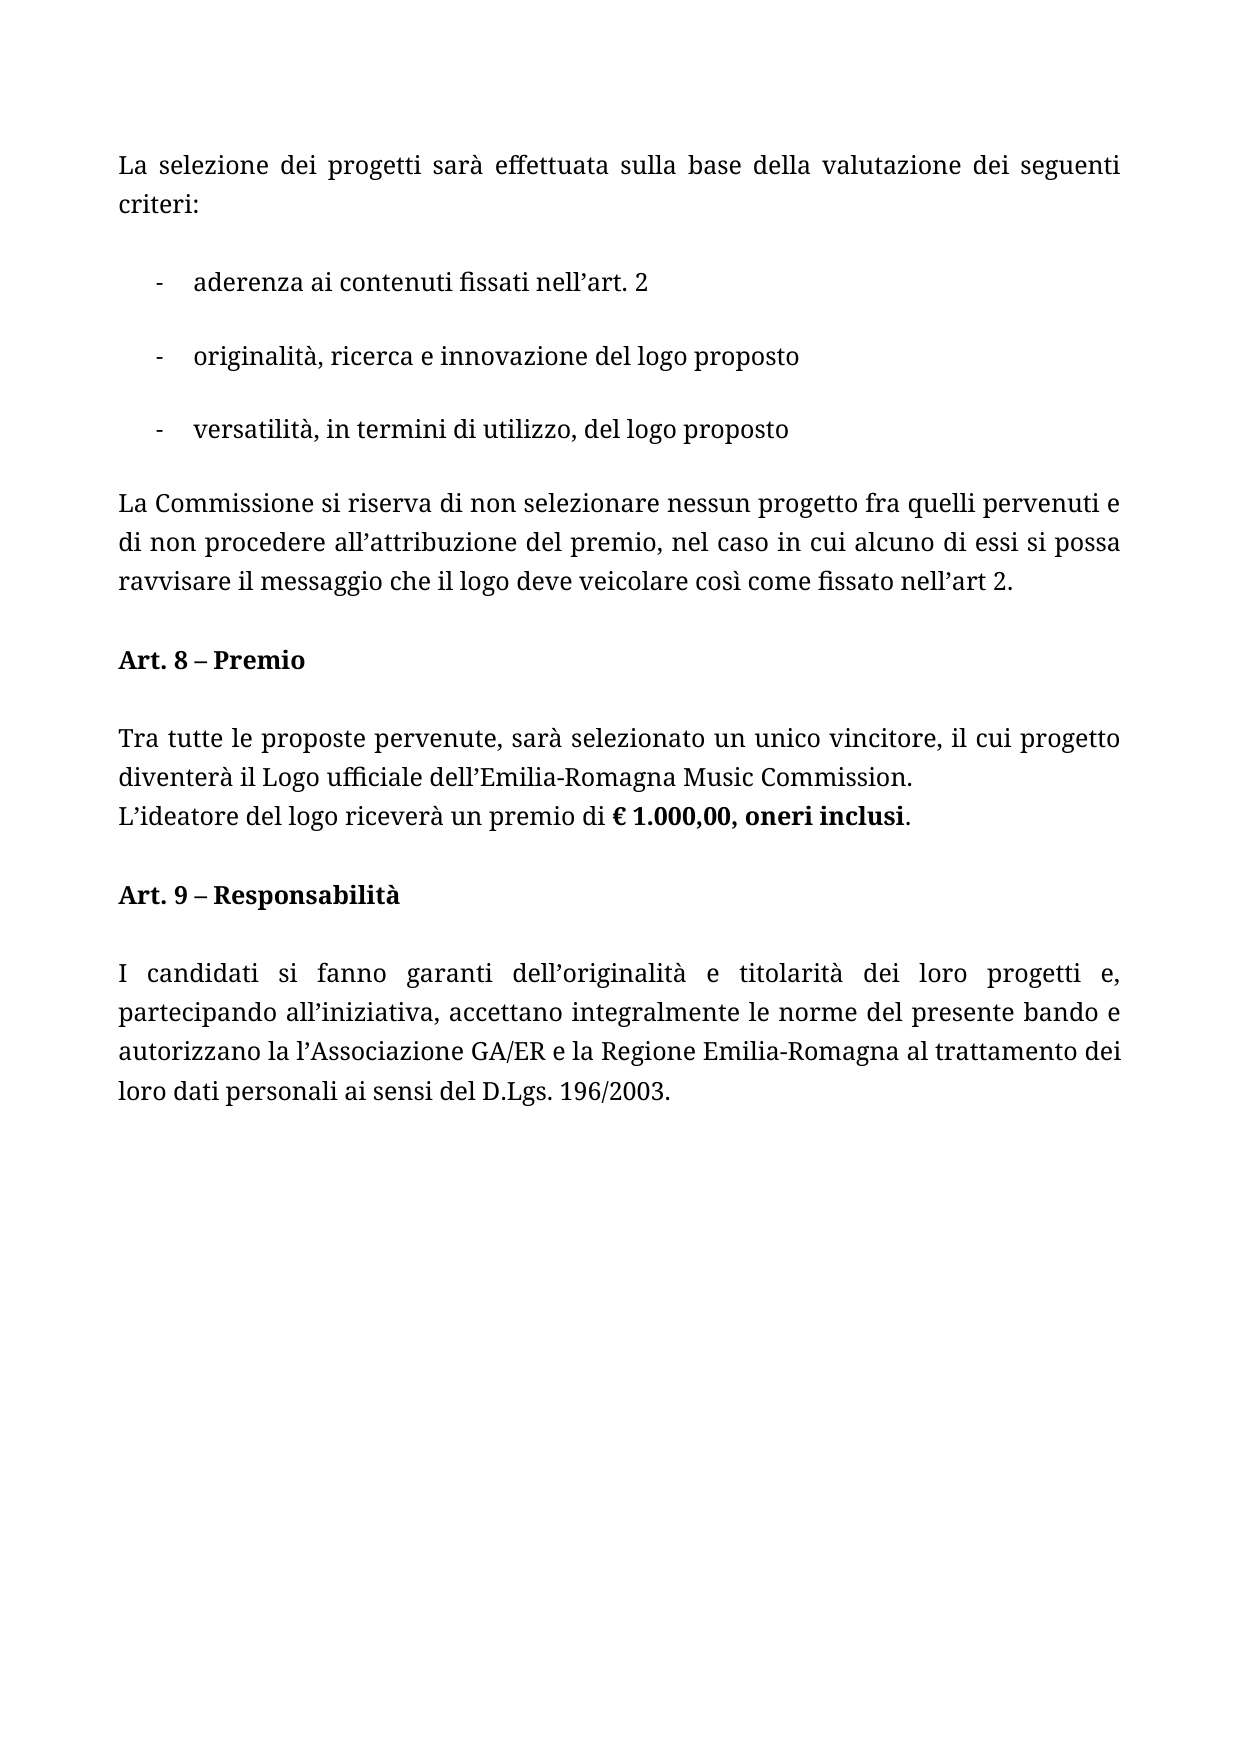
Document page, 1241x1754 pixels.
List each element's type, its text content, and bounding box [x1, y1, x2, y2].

text La Commissione si riserva di non selezionare nessun progetto fra quelli pervenuti e di non procedere all’attribuzione del premio, nel caso in cui alcuno di essi si possa ravvisare il messaggio che il logo deve veicolare così come fissato nell’art 2. [118, 486, 1122, 598]
text I candidati si fanno garanti dell’originalità e titolarità dei loro progetti e, partecipando all’iniziativa, accettano integralmente le norme del presente bando e autorizzano la l’Associazione GA/ER e la Regione Emilia-Romagna al trattamento dei loro dati personali ai sensi del D.Lgs. 196/2003. [118, 956, 1122, 1107]
text La selezione dei progetti sarà effettuata sulla base della valutazione dei seguenti criteri: [118, 148, 1122, 221]
list aderenza ai contenuti fissati nell’art. 2 [156, 265, 1122, 299]
text Art. 9 – Responsabilità [118, 877, 1122, 911]
text Tra tutte le proposte pervenute, sarà selezionato un unico vincitore, il cui progetto diventerà il Logo ufficiale dell’Emilia-Romagna Music Commission. [118, 721, 1122, 794]
list originalità, ricerca e innovazione del logo proposto [156, 339, 1122, 373]
list versatilità, in termini di utilizzo, del logo proposto [156, 412, 1122, 446]
text L’ideatore del logo riceverà un premio di € 1.000,00, oneri inclusi. [118, 799, 1122, 833]
text Art. 8 – Premio [118, 642, 1122, 676]
